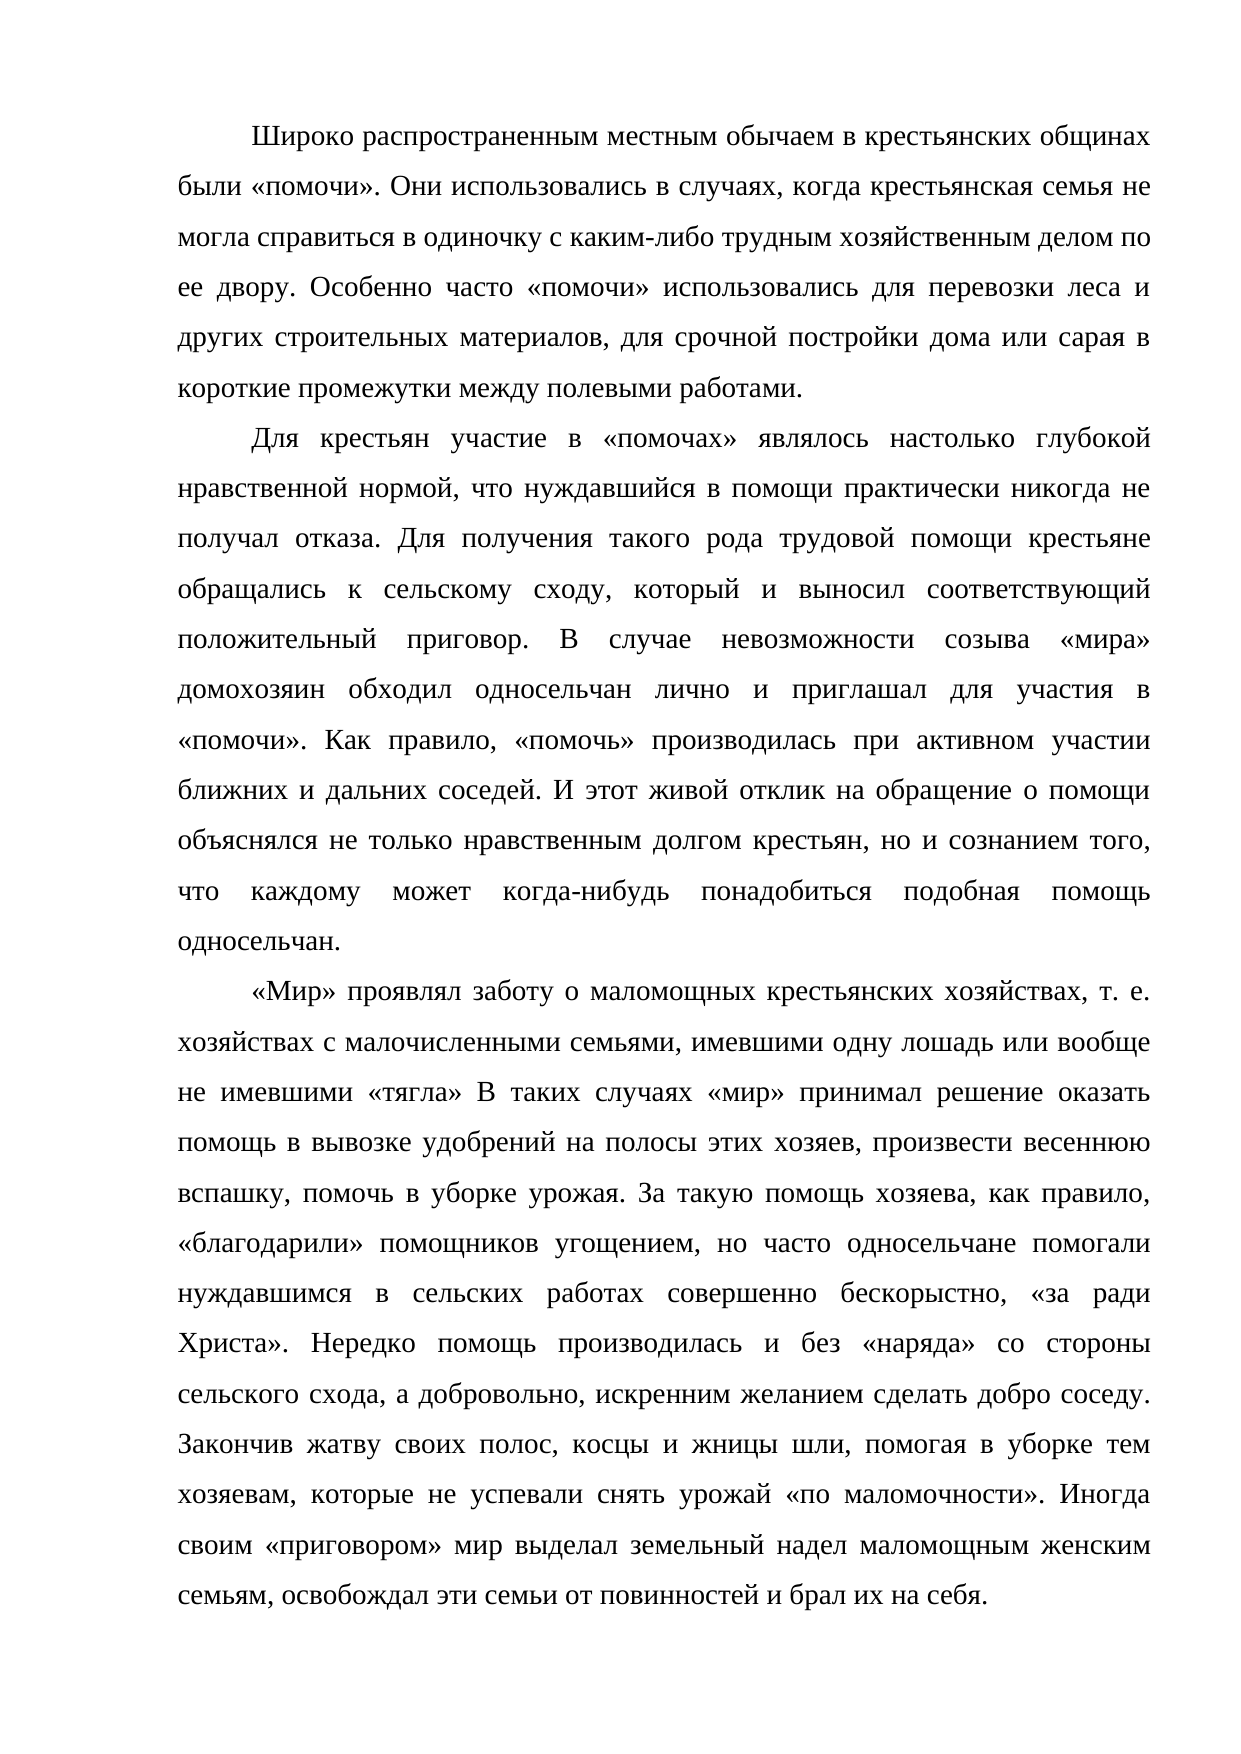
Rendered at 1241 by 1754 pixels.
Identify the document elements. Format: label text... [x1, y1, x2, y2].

text Для крестьян участие в «помочах» являлось настолько глубокой нравственной нормой, что нуждавшийся в помощи практически никогда не получал отказа. Для получения такого рода трудовой помощи крестьяне обращались к сельскому сходу, который и выносил соответствующий положительный приговор. В случае невозможности созыва «мира» домохозяин обходил односельчан лично и приглашал для участия в «помочи». Как правило, «помочь» производилась при активном участии ближних и дальних соседей. И этот живой отклик на обращение о помощи объяснялся не только нравственным долгом крестьян, но и сознанием того, что каждому может когда-нибудь понадобиться подобная помощь односельчан. [177, 420, 1152, 957]
text Широко распространенным местным обычаем в крестьянских общинах были «помочи». Они использовались в случаях, когда крестьянская семья не могла справиться в одиночку с каким-либо трудным хозяйственным делом по ее двору. Особенно часто «помочи» использовались для перевозки леса и других строительных материалов, для срочной постройки дома или сарая в короткие промежутки между полевыми работами. [177, 118, 1152, 403]
text «Мир» проявлял заботу о маломощных крестьянских хозяйствах, т. е. хозяйствах с малочисленными семьями, имевшими одну лошадь или вообще не имевшими «тягла» В таких случаях «мир» принимал решение оказать помощь в вывозке удобрений на полосы этих хозяев, произвести весеннюю вспашку, помочь в уборке урожая. За такую помощь хозяева, как правило, «благодарили» помощников угощением, но часто односельчане помогали нуждавшимся в сельских работах совершенно бескорыстно, «за ради Христа». Нередко помощь производилась и без «наряда» со стороны сельского схода, а добровольно, искренним желанием сделать добро соседу. Закончив жатву своих полос, косцы и жницы шли, помогая в уборке тем хозяевам, которые не успевали снять урожай «по маломочности». Иногда своим «приговором» мир выделал земельный надел маломощным женским семьям, освобождал эти семьи от повинностей и брал их на себя. [177, 973, 1152, 1611]
